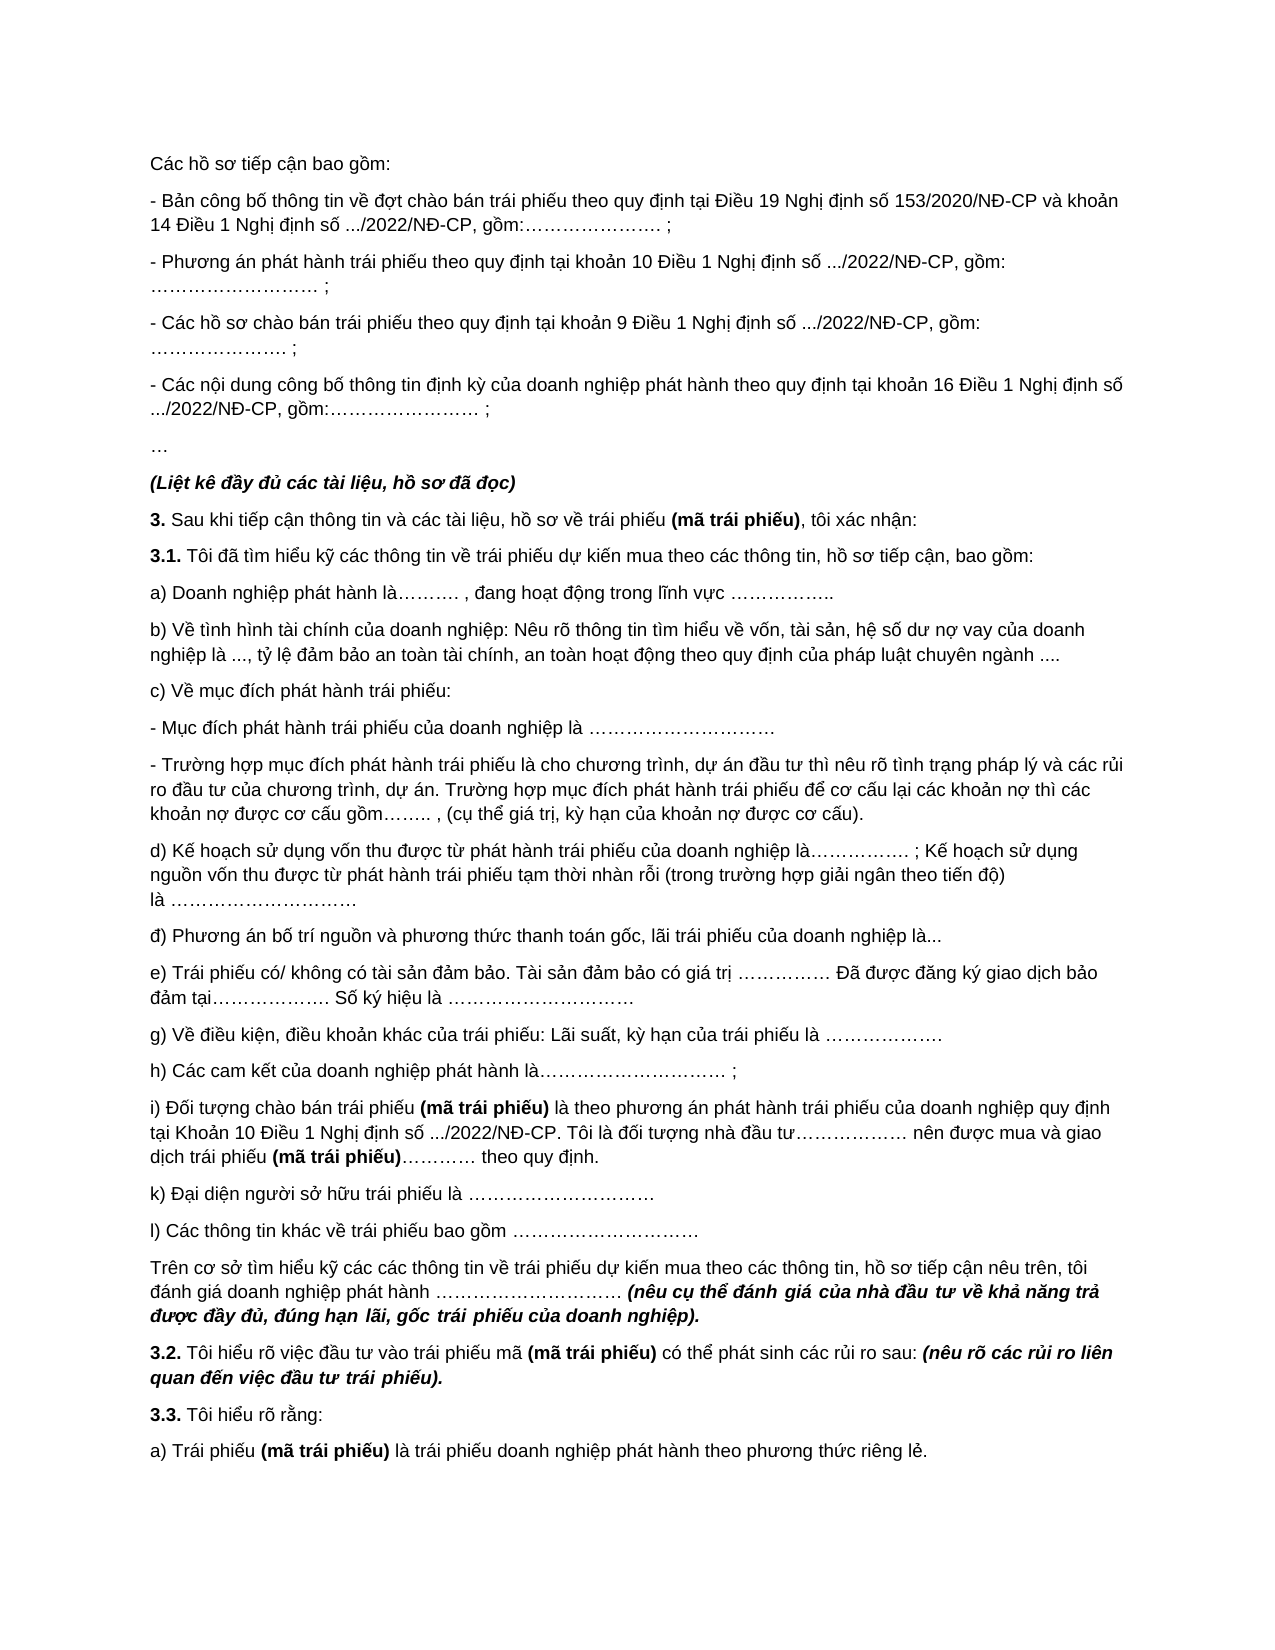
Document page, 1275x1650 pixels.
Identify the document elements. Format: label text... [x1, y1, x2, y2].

text 3. Sau khi tiếp cận thông tin và các tài liệu, hồ sơ về trái phiếu (mã trái phiếu), tôi xác nhận: [150, 506, 1125, 530]
text a) Trái phiếu (mã trái phiếu) là trái phiếu doanh nghiệp phát hành theo phương thức riêng lẻ. [150, 1437, 1125, 1462]
text d) Kế hoạch sử dụng vốn thu được từ phát hành trái phiếu của doanh nghiệp là……………. ; Kế hoạch sử dụng nguồn vốn thu được từ phát hành trái phiếu tạm thời nhàn rỗi (trong trường hợp giải ngân theo tiến độ) là ………………………… [150, 837, 1125, 910]
text - Trường hợp mục đích phát hành trái phiếu là cho chương trình, dự án đầu tư thì nêu rõ tình trạng pháp lý và các rủi ro đầu tư của chương trình, dự án. Trường hợp mục đích phát hành trái phiếu để cơ cấu lại các khoản nợ thì các khoản nợ được cơ cấu gồm…….. , (cụ thể giá trị, kỳ hạn của khoản nợ được cơ cấu). [150, 751, 1125, 824]
text k) Đại diện người sở hữu trái phiếu là ………………………… [150, 1180, 1125, 1204]
text đ) Phương án bố trí nguồn và phương thức thanh toán gốc, lãi trái phiếu của doanh nghiệp là... [150, 922, 1125, 947]
text i) Đối tượng chào bán trái phiếu (mã trái phiếu) là theo phương án phát hành trái phiếu của doanh nghiệp quy định tại Khoản 10 Điều 1 Nghị định số .../2022/NĐ-CP. Tôi là đối tượng nhà đầu tư……………… nên được mua và giao dịch trái phiếu (mã trái phiếu)………… theo quy định. [150, 1094, 1125, 1167]
text Trên cơ sở tìm hiểu kỹ các các thông tin về trái phiếu dự kiến mua theo các thông tin, hồ sơ tiếp cận nêu trên, tôi đánh giá doanh nghiệp phát hành ………………………… (nêu cụ thể đánh giá của nhà đầu tư về khả năng trả được đầy đủ, đúng hạn lãi, gốc trái phiếu của doanh nghiệp). [150, 1254, 1125, 1327]
text - Bản công bố thông tin về đợt chào bán trái phiếu theo quy định tại Điều 19 Nghị định số 153/2020/NĐ-CP và khoản 14 Điều 1 Nghị định số .../2022/NĐ-CP, gồm:…………………. ; [150, 187, 1125, 236]
text - Các hồ sơ chào bán trái phiếu theo quy định tại khoản 9 Điều 1 Nghị định số .../2022/NĐ-CP, gồm:…………………. ; [150, 309, 1125, 358]
text h) Các cam kết của doanh nghiệp phát hành là………………………… ; [150, 1057, 1125, 1082]
text (Liệt kê đầy đủ các tài liệu, hồ sơ đã đọc) [150, 469, 1125, 493]
text - Các nội dung công bố thông tin định kỳ của doanh nghiệp phát hành theo quy định tại khoản 16 Điều 1 Nghị định số .../2022/NĐ-CP, gồm:…………………… ; [150, 371, 1125, 419]
text - Mục đích phát hành trái phiếu của doanh nghiệp là ………………………… [150, 714, 1125, 739]
text 3.3. Tôi hiểu rõ rằng: [150, 1401, 1125, 1425]
text g) Về điều kiện, điều khoản khác của trái phiếu: Lãi suất, kỳ hạn của trái phiếu là ………………. [150, 1021, 1125, 1045]
text b) Về tình hình tài chính của doanh nghiệp: Nêu rõ thông tin tìm hiểu về vốn, tài sản, hệ số dư nợ vay của doanh nghiệp là ..., tỷ lệ đảm bảo an toàn tài chính, an toàn hoạt động theo quy định của pháp luật chuyên ngành .... [150, 616, 1125, 665]
text a) Doanh nghiệp phát hành là………. , đang hoạt động trong lĩnh vực …………….. [150, 579, 1125, 604]
text … [150, 432, 1125, 456]
text 3.1. Tôi đã tìm hiểu kỹ các thông tin về trái phiếu dự kiến mua theo các thông tin, hồ sơ tiếp cận, bao gồm: [150, 542, 1125, 567]
text 3.2. Tôi hiểu rõ việc đầu tư vào trái phiếu mã (mã trái phiếu) có thể phát sinh các rủi ro sau: (nêu rõ các rủi ro liên quan đến việc đầu tư trái phiếu). [150, 1339, 1125, 1388]
text c) Về mục đích phát hành trái phiếu: [150, 677, 1125, 702]
text - Phương án phát hành trái phiếu theo quy định tại khoản 10 Điều 1 Nghị định số .../2022/NĐ-CP, gồm:……………………… ; [150, 248, 1125, 297]
text e) Trái phiếu có/ không có tài sản đảm bảo. Tài sản đảm bảo có giá trị …………… Đã được đăng ký giao dịch bảo đảm tại………………. Số ký hiệu là ………………………… [150, 959, 1125, 1008]
text l) Các thông tin khác về trái phiếu bao gồm ………………………… [150, 1217, 1125, 1241]
text Các hồ sơ tiếp cận bao gồm: [150, 150, 1125, 174]
